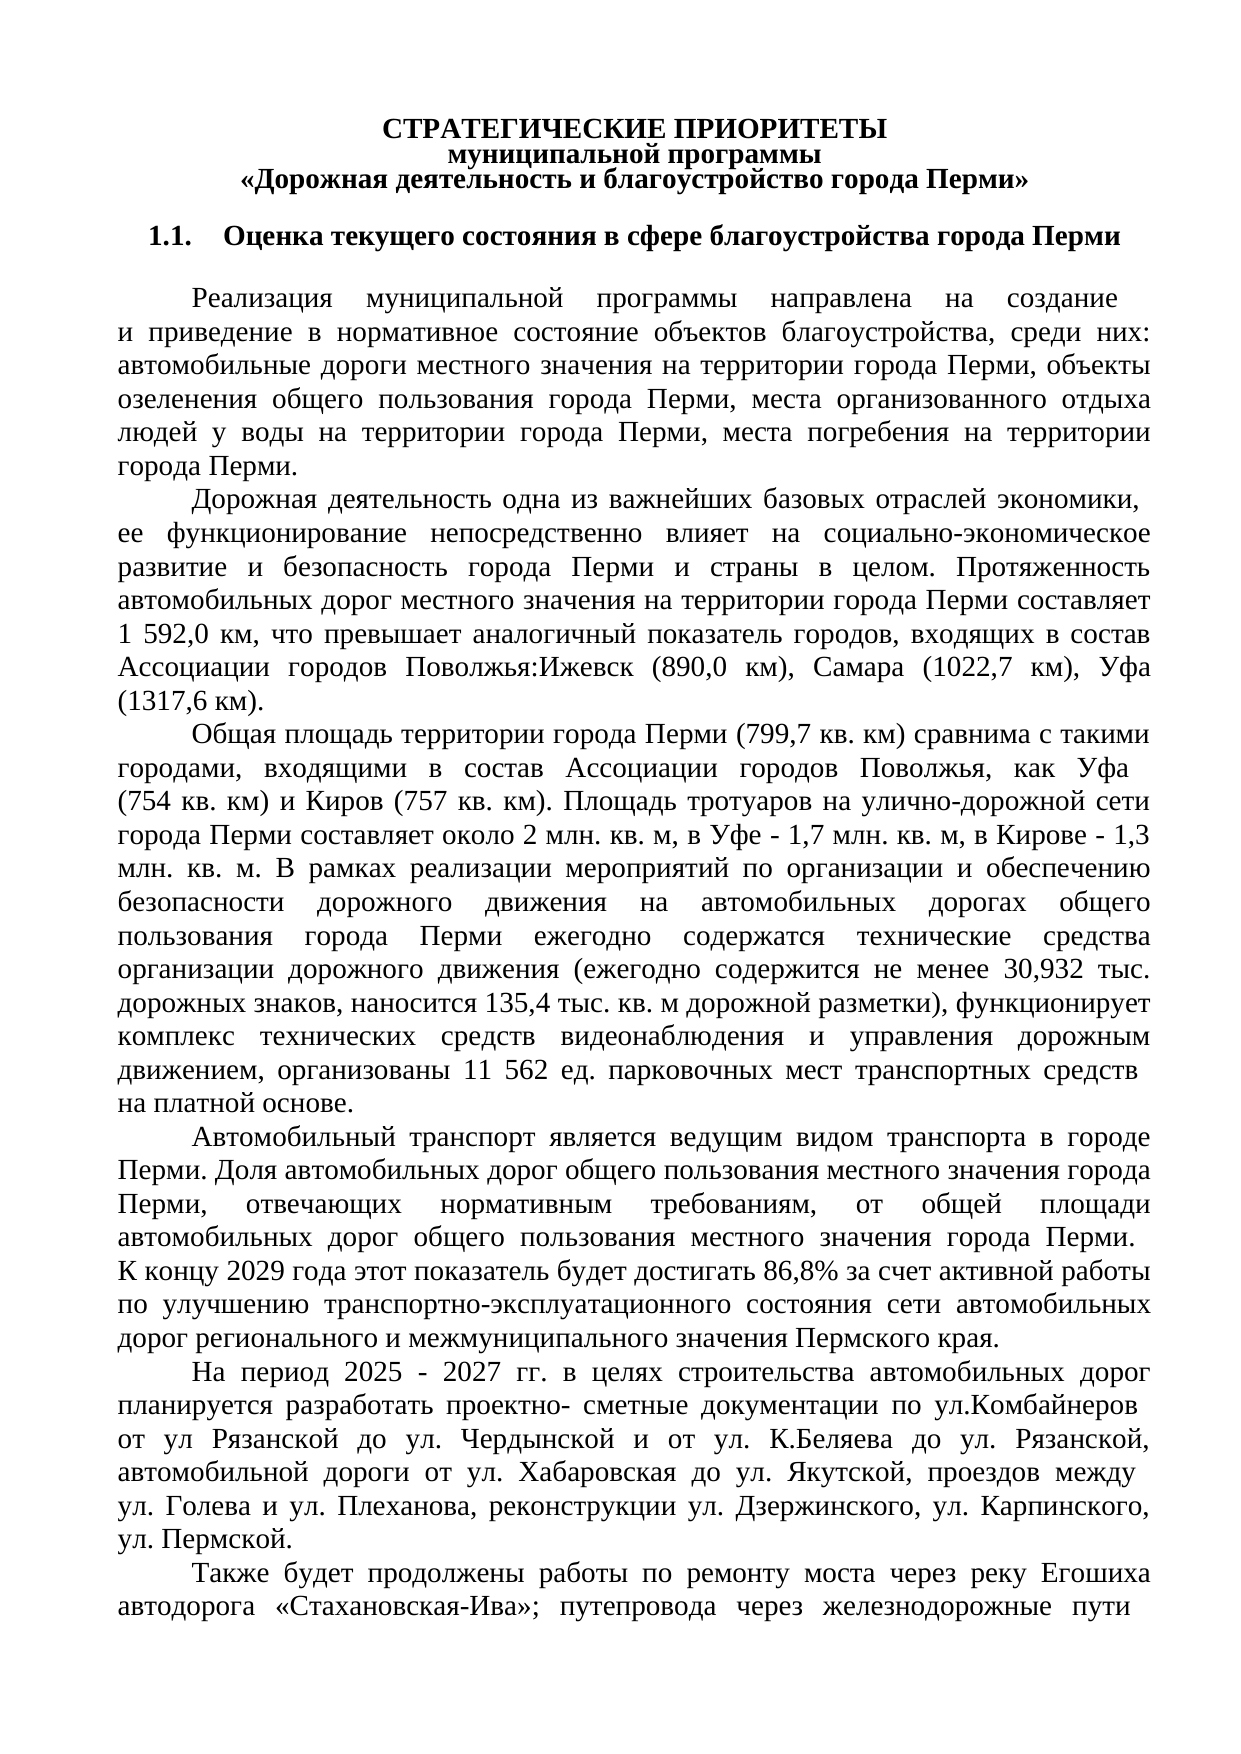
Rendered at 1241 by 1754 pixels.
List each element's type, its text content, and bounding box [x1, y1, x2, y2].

text Общая площадь территории города Перми (799,7 кв. км) сравнима с такими городами, входящими в состав Ассоциации городов Поволжья, как Уфа (754 кв. км) и Киров (757 кв. км). Площадь тротуаров на улично-дорожной сети города Перми составляет около 2 млн. кв. м, в Уфе - 1,7 млн. кв. м, в Кирове - 1,3 млн. кв. м. В рамках реализации мероприятий по организации и обеспечению безопасности дорожного движения на автомобильных дорогах общего пользования города Перми ежегодно содержатся технические средства организации дорожного движения (ежегодно содержится не менее 30,932 тыс. дорожных знаков, наносится 135,4 тыс. кв. м дорожной разметки), функционирует комплекс технических средств видеонаблюдения и управления дорожным движением, организованы 11 562 ед. парковочных мест транспортных средств на платной основе. [117, 716, 1152, 1119]
list Оценка текущего состояния в сфере благоустройства города Перми [117, 218, 1152, 252]
text СТРАТЕГИЧЕСКИЕ ПРИОРИТЕТЫ [117, 118, 1152, 143]
text Реализация муниципальной программы направлена на создание и приведение в нормативное состояние объектов благоустройства, среди них: автомобильные дороги местного значения на территории города Перми, объекты озеленения общего пользования города Перми, места организованного отдыха людей у воды на территории города Перми, места погребения на территории города Перми. [117, 280, 1152, 482]
text «Дорожная деятельность и благоустройство города Перми» [117, 168, 1152, 193]
text Автомобильный транспорт является ведущим видом транспорта в городе Перми. Доля автомобильных дорог общего пользования местного значения города Перми, отвечающих нормативным требованиям, от общей площади автомобильных дорог общего пользования местного значения города Перми. К концу 2029 года этот показатель будет достигать 86,8% за счет активной работы по улучшению транспортно-эксплуатационного состояния сети автомобильных дорог регионального и межмуниципального значения Пермского края. [117, 1119, 1152, 1354]
text На период 2025 - 2027 гг. в целях строительства автомобильных дорог планируется разработать проектно- сметные документации по ул.Комбайнеров от ул Рязанской до ул. Чердынской и от ул. К.Беляева до ул. Рязанской, автомобильной дороги от ул. Хабаровская до ул. Якутской, проездов между ул. Голева и ул. Плеханова, реконструкции ул. Дзержинского, ул. Карпинского, ул. Пермской. [117, 1354, 1152, 1555]
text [117, 1555, 1152, 1622]
text муниципальной программы [117, 143, 1152, 168]
text Дорожная деятельность одна из важнейших базовых отраслей экономики, ее функционирование непосредственно влияет на социально-экономическое развитие и безопасность города Перми и страны в целом. Протяженность автомобильных дорог местного значения на территории города Перми составляет 1 592,0 км, что превышает аналогичный показатель городов, входящих в состав Ассоциации городов Поволжья:Ижевск (890,0 км), Самара (1022,7 км), Уфа (1317,6 км). [117, 482, 1152, 716]
